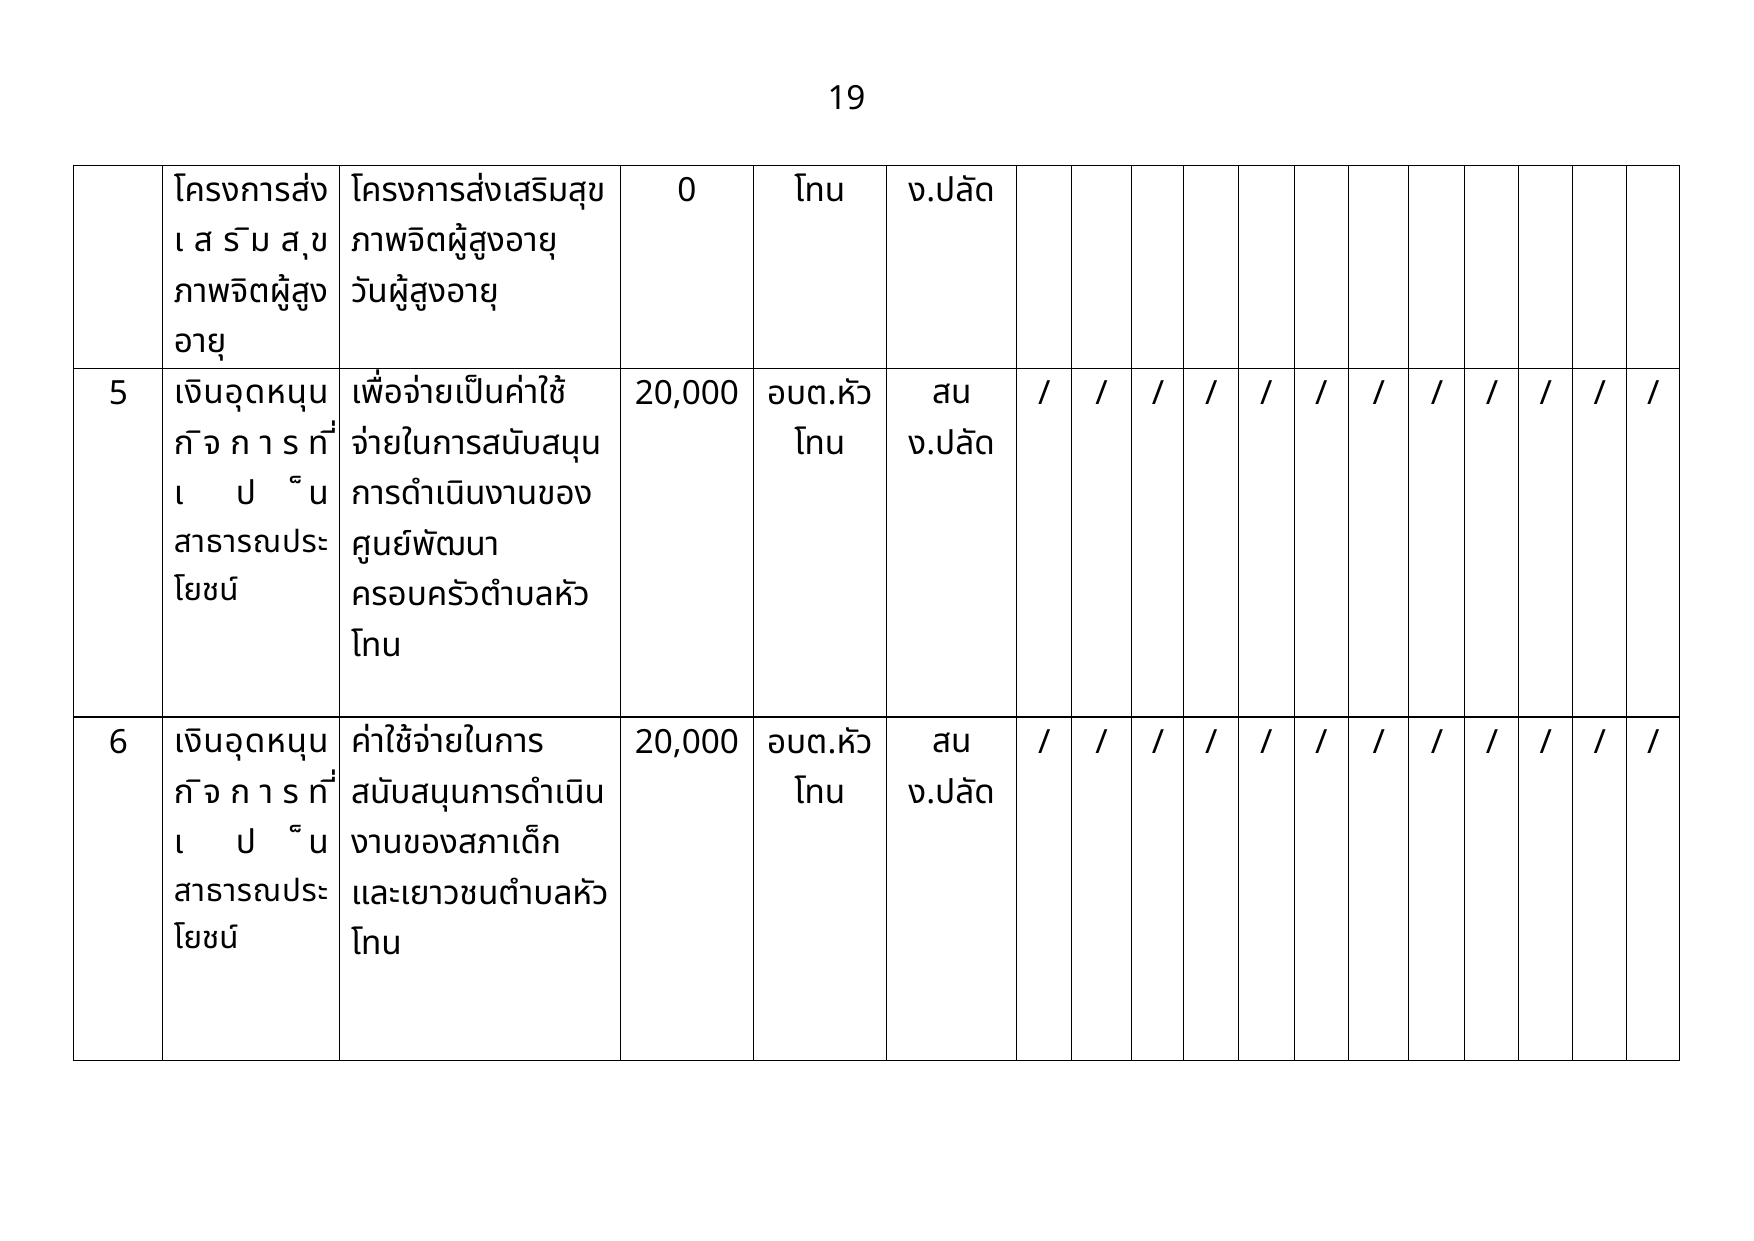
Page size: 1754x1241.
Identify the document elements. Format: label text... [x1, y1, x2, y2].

table_cell / [1627, 718, 1679, 1060]
table_cell สนง.ปลัด [887, 369, 1016, 716]
table_cell 20,000 [621, 369, 753, 716]
table_cell / [1519, 369, 1572, 716]
table_cell / [1132, 718, 1183, 1060]
table_cell / [1465, 369, 1518, 716]
table_cell / [1627, 166, 1679, 367]
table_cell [163, 166, 339, 367]
table_cell / [1409, 369, 1464, 716]
table_cell / [1017, 718, 1071, 1060]
table_cell / [1295, 369, 1348, 716]
table_cell / [1239, 369, 1294, 716]
table_cell สนง.ปลัด [887, 166, 1016, 367]
table_cell / [1132, 166, 1183, 367]
table_cell / [1573, 166, 1626, 367]
table_cell 20,000 [621, 718, 753, 1060]
table_cell ค่าใช้จ่ายในการสนับสนุนการดำเนินงานของสภาเด็กและเยาวชนตำบลหัวโทน [340, 718, 620, 1060]
table_cell / [1184, 369, 1238, 716]
table_cell อบต.หัวโทน [754, 166, 886, 367]
table_cell / [1519, 718, 1572, 1060]
table_cell / [1627, 369, 1679, 716]
table_cell เงินอุดหนุนกิจการที่เป็นสาธารณประโยชน์ [163, 369, 339, 716]
table_cell / [1239, 718, 1294, 1060]
table_cell อบต.หัวโทน [754, 369, 886, 716]
table_cell / [1295, 166, 1348, 367]
table_cell / [1017, 166, 1071, 367]
table_cell / [1465, 718, 1518, 1060]
table_cell เพื่อจ่ายเป็นค่าใช้จ่ายในการสนับสนุนการดำเนินงานของศูนย์พัฒนาครอบครัวตำบลหัวโทน [340, 369, 620, 716]
table_cell เงินอุดหนุนกิจการที่เป็นสาธารณประโยชน์ [163, 718, 339, 1060]
table_cell 5 [74, 369, 162, 716]
table_cell / [1132, 369, 1183, 716]
table_cell / [1573, 718, 1626, 1060]
table_cell 6 [74, 718, 162, 1060]
table_cell / [1519, 166, 1572, 367]
table_cell / [1349, 718, 1408, 1060]
table_cell 4 [74, 166, 162, 367]
table_cell / [1017, 369, 1071, 716]
table_cell สนง.ปลัด [887, 718, 1016, 1060]
table_cell 100,000 [621, 166, 753, 367]
table_cell / [1573, 369, 1626, 716]
table_cell / [1239, 166, 1294, 367]
table_cell / [1409, 718, 1464, 1060]
table_cell / [1349, 369, 1408, 716]
table_cell / [1072, 718, 1131, 1060]
table_cell อบต.หัวโทน [754, 718, 886, 1060]
table_cell / [1349, 166, 1408, 367]
table_cell / [1295, 718, 1348, 1060]
table_cell / [1465, 166, 1518, 367]
table_cell / [1072, 166, 1131, 367]
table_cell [340, 166, 620, 367]
table_cell / [1184, 166, 1238, 367]
table_cell / [1409, 166, 1464, 367]
table_cell / [1184, 718, 1238, 1060]
table_cell / [1072, 369, 1131, 716]
